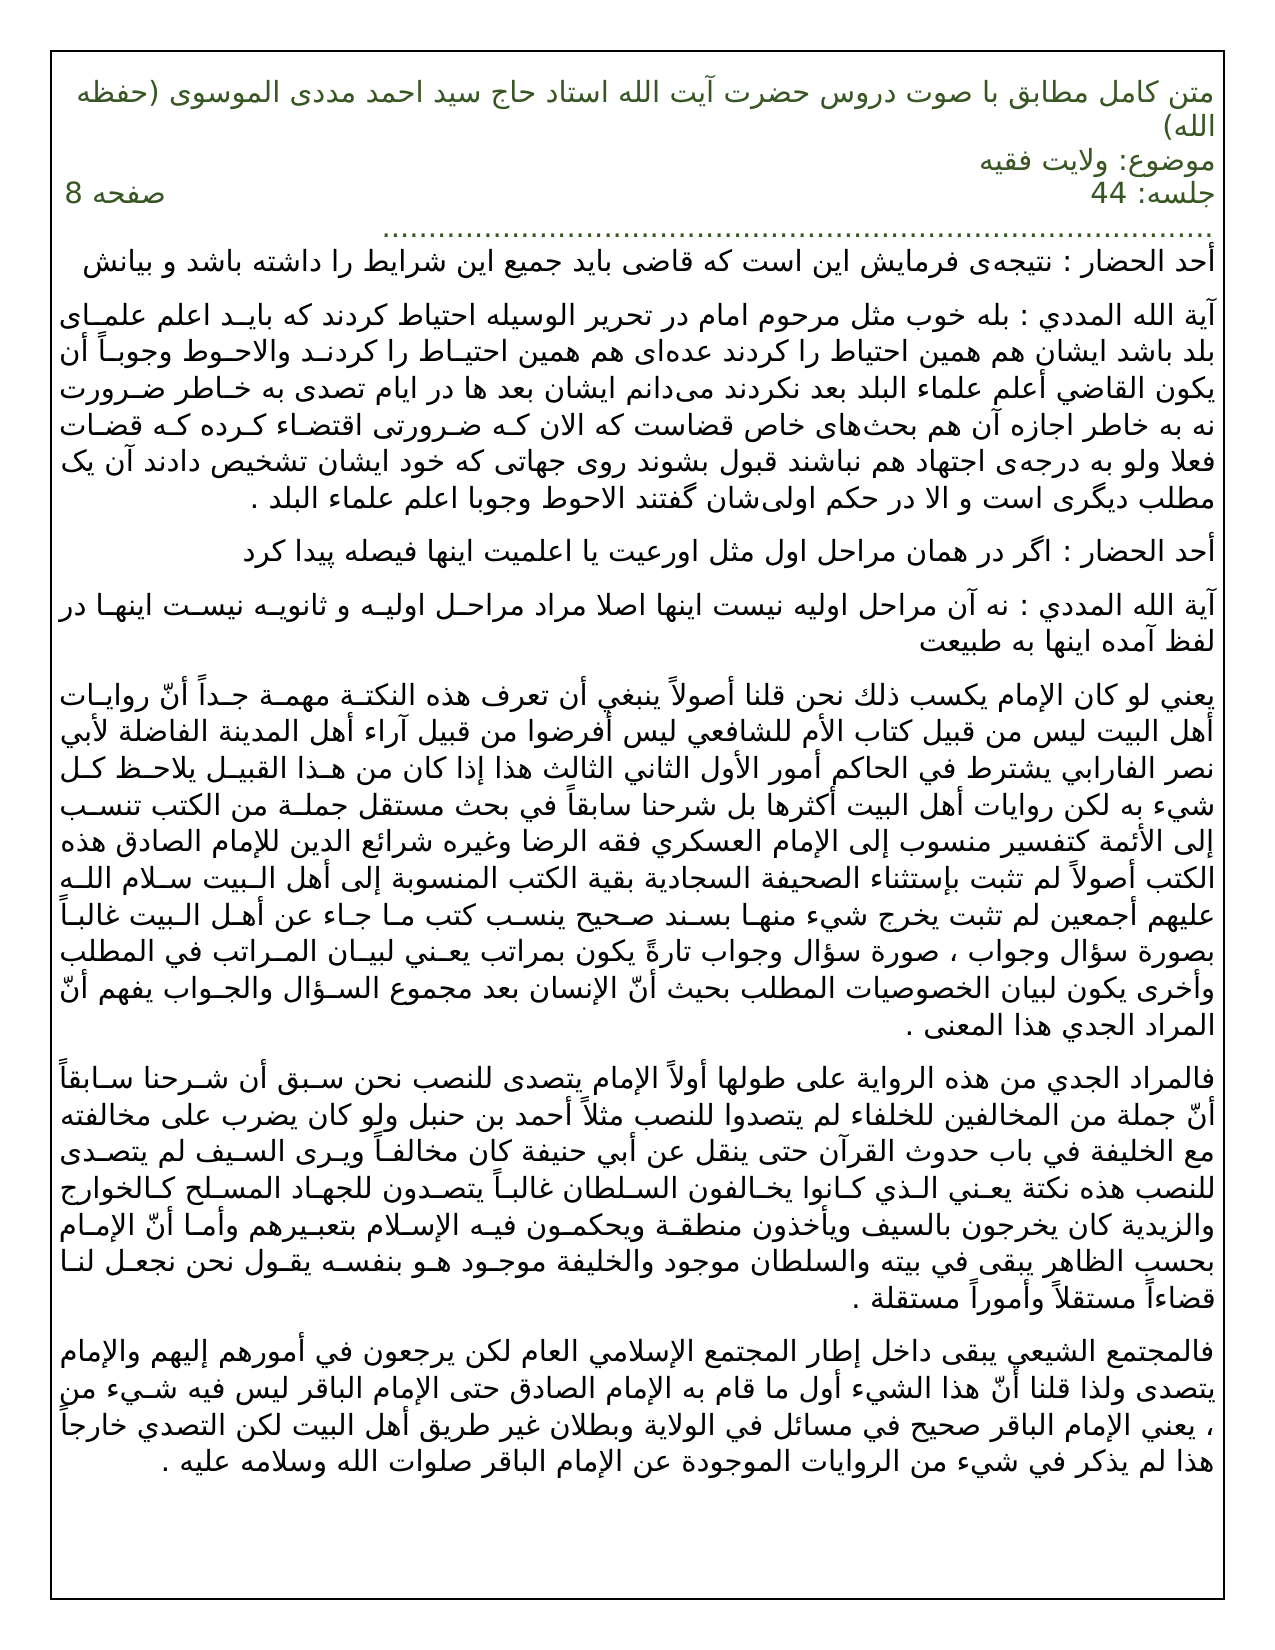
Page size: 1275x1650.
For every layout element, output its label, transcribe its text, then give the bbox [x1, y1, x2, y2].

text فالمجتمع الشيعي يبقى داخل إطار المجتمع الإسلامي العام لكن يرجعون في أمورهم إليهم والإمام يتصدى ولذا قلنا أنّ هذا الشيء أول ما قام به الإمام الصادق حتى الإمام الباقر ليس فيه شيء من ، يعني الإمام الباقر صحيح في مسائل في الولاية وبطلان غير طريق أهل البيت لكن التصدي خارجاً هذا لم يذكر في شيء من الروايات الموجودة عن الإمام الباقر صلوات الله وسلامه عليه . [59, 1335, 1216, 1479]
text أحد الحضار : نتیجه‌‌ی فرمایش این است که قاضی باید جمیع این شرایط را داشته باشد و بیانش [59, 245, 1216, 279]
text فالمراد الجدي من هذه الرواية على طولها أولاً الإمام يتصدى للنصب نحن سبق أن شرحنا سابقاً أنّ جملة من المخالفين للخلفاء لم يتصدوا للنصب مثلاً أحمد بن حنبل ولو كان يضرب على مخالفته مع الخليفة في باب حدوث القرآن حتى ينقل عن أبي حنيفة كان مخالفاً ويرى السيف لم يتصدى للنصب هذه نكتة يعني الذي كانوا يخالفون السلطان غالباً يتصدون للجهاد المسلح كالخوارج والزيدية كان يخرجون بالسيف ويأخذون منطقة ويحكمون فيه الإسلام بتعبيرهم وأما أنّ الإمام بحسب الظاهر يبقى في بيته والسلطان موجود والخليفة موجود هو بنفسه يقول نحن نجعل لنا قضاءاً مستقلاً وأموراً مستقلة . [59, 1061, 1216, 1315]
text آية الله المددي : نه آن مراحل اولیه نیست اینها اصلا مراد مراحل اولیه و ثانویه نیست اینها در لفظ آمده اینها به طبیعت [59, 588, 1216, 659]
text آية الله المددي : بله خوب مثل مرحوم امام در تحریر الوسیله احتیاط کردند که باید اعلم علمای بلد باشد ایشان هم همین احتیاط را کردند عده‌ای هم همین احتیاط را کردند والاحوط وجوباً أن يكون القاضي أعلم علماء البلد بعد نکردند می‌دانم ایشان بعد ها در ایام تصدی به خاطر ضرورت نه به خاطر اجازه آن هم بحث‌های خاص قضاست که الان که ضرورتی اقتضاء کرده که قضات فعلا ولو به درجه‌ی اجتهاد هم نباشند قبول بشوند روی جهاتی که خود ایشان تشخیص دادند آن یک مطلب دیگری است و الا در حکم اولی‌شان گفتند الاحوط وجوبا اعلم علماء البلد . [59, 298, 1216, 515]
text أحد الحضار : اگر در همان مراحل اول مثل اورعیت یا اعلمیت اینها فیصله پیدا کرد [59, 535, 1216, 569]
text يعني لو كان الإمام يكسب ذلك نحن قلنا أصولاً ينبغي أن تعرف هذه النكتة مهمة جداً أنّ روايات أهل البيت ليس من قبيل كتاب الأم للشافعي ليس أفرضوا من قبيل آراء أهل المدينة الفاضلة لأبي نصر الفارابي يشترط في الحاكم أمور الأول الثاني الثالث هذا إذا كان من هذا القبيل يلاحظ كل شيء به لكن روايات أهل البيت أكثرها بل شرحنا سابقاً في بحث مستقل جملة من الكتب تنسب إلى الأئمة كتفسير منسوب إلى الإمام العسكري فقه الرضا وغيره شرائع الدين للإمام الصادق هذه الكتب أصولاً لم تثبت بإستثناء الصحيفة السجادية بقية الكتب المنسوبة إلى أهل البيت سلام الله عليهم أجمعين لم تثبت يخرج شيء منها بسند صحيح ينسب كتب ما جاء عن أهل البيت غالباً بصورة سؤال وجواب ، صورة سؤال وجواب تارةً يكون بمراتب يعني لبيان المراتب في المطلب وأخرى يكون لبيان الخصوصيات المطلب بحيث أنّ الإنسان بعد مجموع السؤال والجواب يفهم أنّ المراد الجدي هذا المعنى . [59, 678, 1216, 1042]
